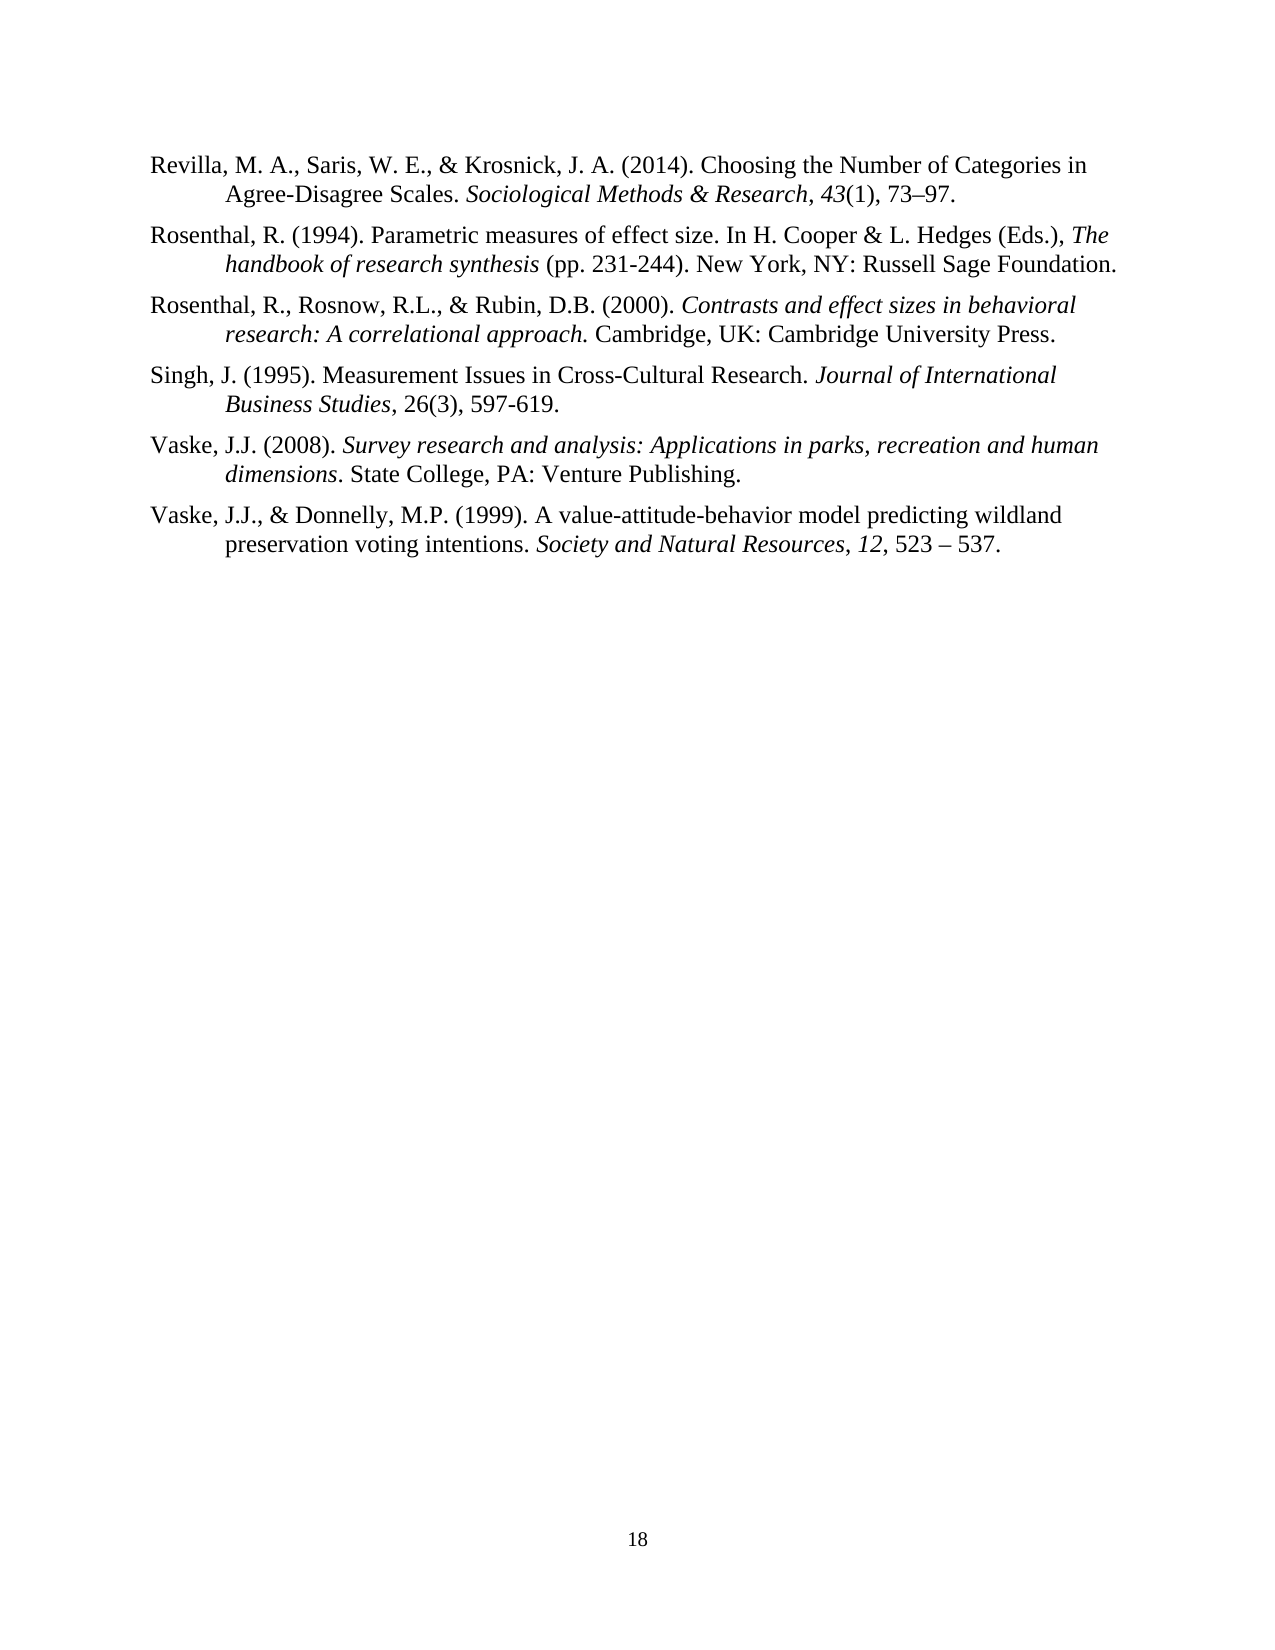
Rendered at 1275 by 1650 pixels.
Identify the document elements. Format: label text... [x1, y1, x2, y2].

text handbook of research synthesis (pp. 231-244). New York, NY: Russell Sage Foundation. [150, 249, 1125, 277]
text Singh, J. (1995). Measurement Issues in Cross-Cultural Research. Journal of International Business Studies, 26(3), 597-619. [150, 360, 1125, 417]
text research: A correlational approach. Cambridge, UK: Cambridge University Press. [150, 319, 1125, 347]
text Vaske, J.J. (2008). Survey research and analysis: Applications in parks, recreation and human [150, 430, 1125, 459]
text Rosenthal, R., Rosnow, R.L., & Rubin, D.B. (2000). Contrasts and effect sizes in behavioral [150, 290, 1125, 319]
text Revilla, M. A., Saris, W. E., & Krosnick, J. A. (2014). Choosing the Number of Categories in Agree-Disagree Scales. Sociological Methods & Research, 43(1), 73–97. [150, 150, 1125, 207]
text dimensions. State College, PA: Venture Publishing. [150, 459, 1125, 487]
text Rosenthal, R. (1994). Parametric measures of effect size. In H. Cooper & L. Hedges (Eds.), The [150, 220, 1125, 249]
text Vaske, J.J., & Donnelly, M.P. (1999). A value-attitude-behavior model predicting wildland preservation voting intentions. Society and Natural Resources, 12, 523 – 537. [150, 500, 1125, 557]
